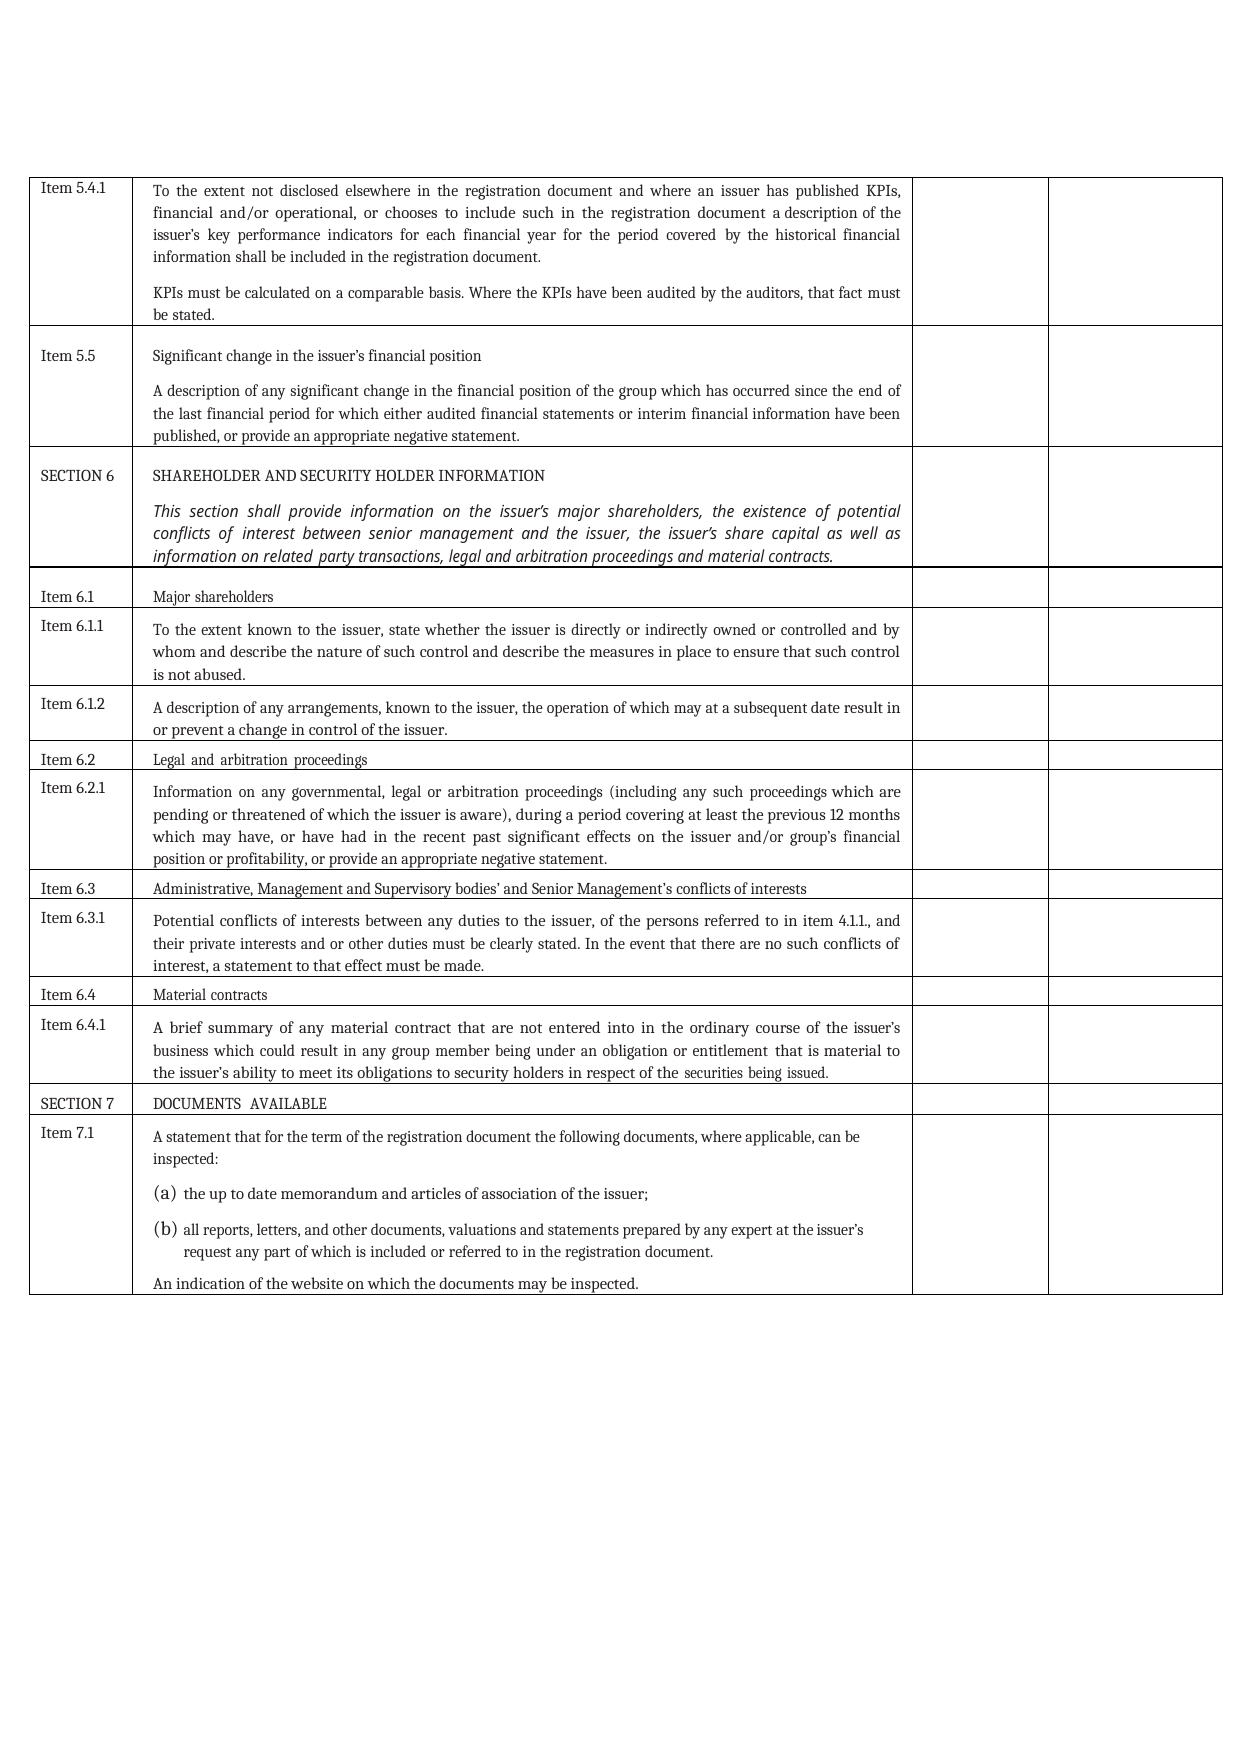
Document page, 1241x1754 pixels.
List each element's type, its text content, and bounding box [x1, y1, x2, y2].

table_cell Major shareholders [133, 568, 912, 607]
table_cell Item 6.2.1 [30, 770, 132, 869]
table_cell [1049, 447, 1222, 566]
table_cell [913, 608, 1048, 684]
table_cell DOCUMENTS AVAILABLE [133, 1084, 912, 1114]
table_cell Administrative, Management and Supervisory bodies’ and Senior Management’s conflicts of interests [133, 870, 912, 898]
table_cell Item 6.2 [30, 741, 132, 769]
table_cell [1049, 899, 1222, 976]
table_cell [1049, 977, 1222, 1005]
table_cell [913, 741, 1048, 769]
table_cell Item 6.3.1 [30, 899, 132, 976]
table_cell [1049, 686, 1222, 740]
table_cell [913, 1006, 1048, 1083]
table_cell [913, 447, 1048, 566]
table_cell [1049, 741, 1222, 769]
table_cell Item 6.1.1 [30, 608, 132, 684]
table_cell [913, 568, 1048, 607]
table_cell [913, 899, 1048, 976]
table_cell A description of any arrangements, known to the issuer, the operation of which may at a subsequent date result in or prevent a change in control of the issuer. [133, 686, 912, 740]
table_cell Item 6.1.2 [30, 686, 132, 740]
table_cell [1049, 178, 1222, 325]
table_cell SECTION 6 [30, 447, 132, 566]
table_cell [1049, 326, 1222, 446]
table_cell Item 5.4.1 [30, 178, 132, 325]
table_cell [913, 977, 1048, 1005]
table_cell SECTION 7 [30, 1084, 132, 1114]
table_cell [913, 1115, 1048, 1294]
table_cell [1049, 568, 1222, 607]
table_cell A statement that for the term of the registration document the following documents, where applicable, can be inspected: the up to date memorandum and articles of association of the issuer; all reports, letters, and other documents, valuations and statements prepared by any expert at the issuer’s request any part of which is included or referred to in the registration document. An indication of the website on which the documents may be inspected. [133, 1115, 912, 1294]
table_cell [1049, 608, 1222, 684]
table_cell Potential conflicts of interests between any duties to the issuer, of the persons referred to in item 4.1.1., and their private interests and or other duties must be clearly stated. In the event that there are no such conflicts of interest, a statement to that effect must be made. [133, 899, 912, 976]
table_cell A brief summary of any material contract that are not entered into in the ordinary course of the issuer’s business which could result in any group member being under an obligation or entitlement that is material to the issuer’s ability to meet its obligations to security holders in respect of the securities being issued. [133, 1006, 912, 1083]
table_cell Item 6.4 [30, 977, 132, 1005]
table_cell SHAREHOLDER AND SECURITY HOLDER INFORMATION This section shall provide information on the issuer’s major shareholders, the existence of potential conflicts of interest between senior management and the issuer, the issuer’s share capital as well as information on related party transactions, legal and arbitration proceedings and material contracts. [133, 447, 912, 566]
table_cell Legal and arbitration proceedings [133, 741, 912, 769]
table_cell [913, 770, 1048, 869]
table_cell Significant change in the issuer’s financial position A description of any significant change in the financial position of the group which has occurred since the end of the last financial period for which either audited financial statements or interim financial information have been published, or provide an appropriate negative statement. [133, 326, 912, 446]
table_cell [1049, 1115, 1222, 1294]
table_cell [1049, 870, 1222, 898]
table_cell Material contracts [133, 977, 912, 1005]
table_cell [913, 326, 1048, 446]
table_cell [133, 178, 912, 325]
table_cell To the extent known to the issuer, state whether the issuer is directly or indirectly owned or controlled and by whom and describe the nature of such control and describe the measures in place to ensure that such control is not abused. [133, 608, 912, 684]
table_cell Item 5.5 [30, 326, 132, 446]
table_cell [913, 1084, 1048, 1114]
table_cell Item 6.4.1 [30, 1006, 132, 1083]
table_cell [1049, 1006, 1222, 1083]
table_cell [1049, 1084, 1222, 1114]
table_cell Item 7.1 [30, 1115, 132, 1294]
table_cell [1049, 770, 1222, 869]
table_cell Item 6.3 [30, 870, 132, 898]
table_cell [913, 178, 1048, 325]
table_cell Item 6.1 [30, 568, 132, 607]
table_cell [913, 870, 1048, 898]
table_cell [913, 686, 1048, 740]
table_cell Information on any governmental, legal or arbitration proceedings (including any such proceedings which are pending or threatened of which the issuer is aware), during a period covering at least the previous 12 months which may have, or have had in the recent past significant effects on the issuer and/or group’s financial position or profitability, or provide an appropriate negative statement. [133, 770, 912, 869]
